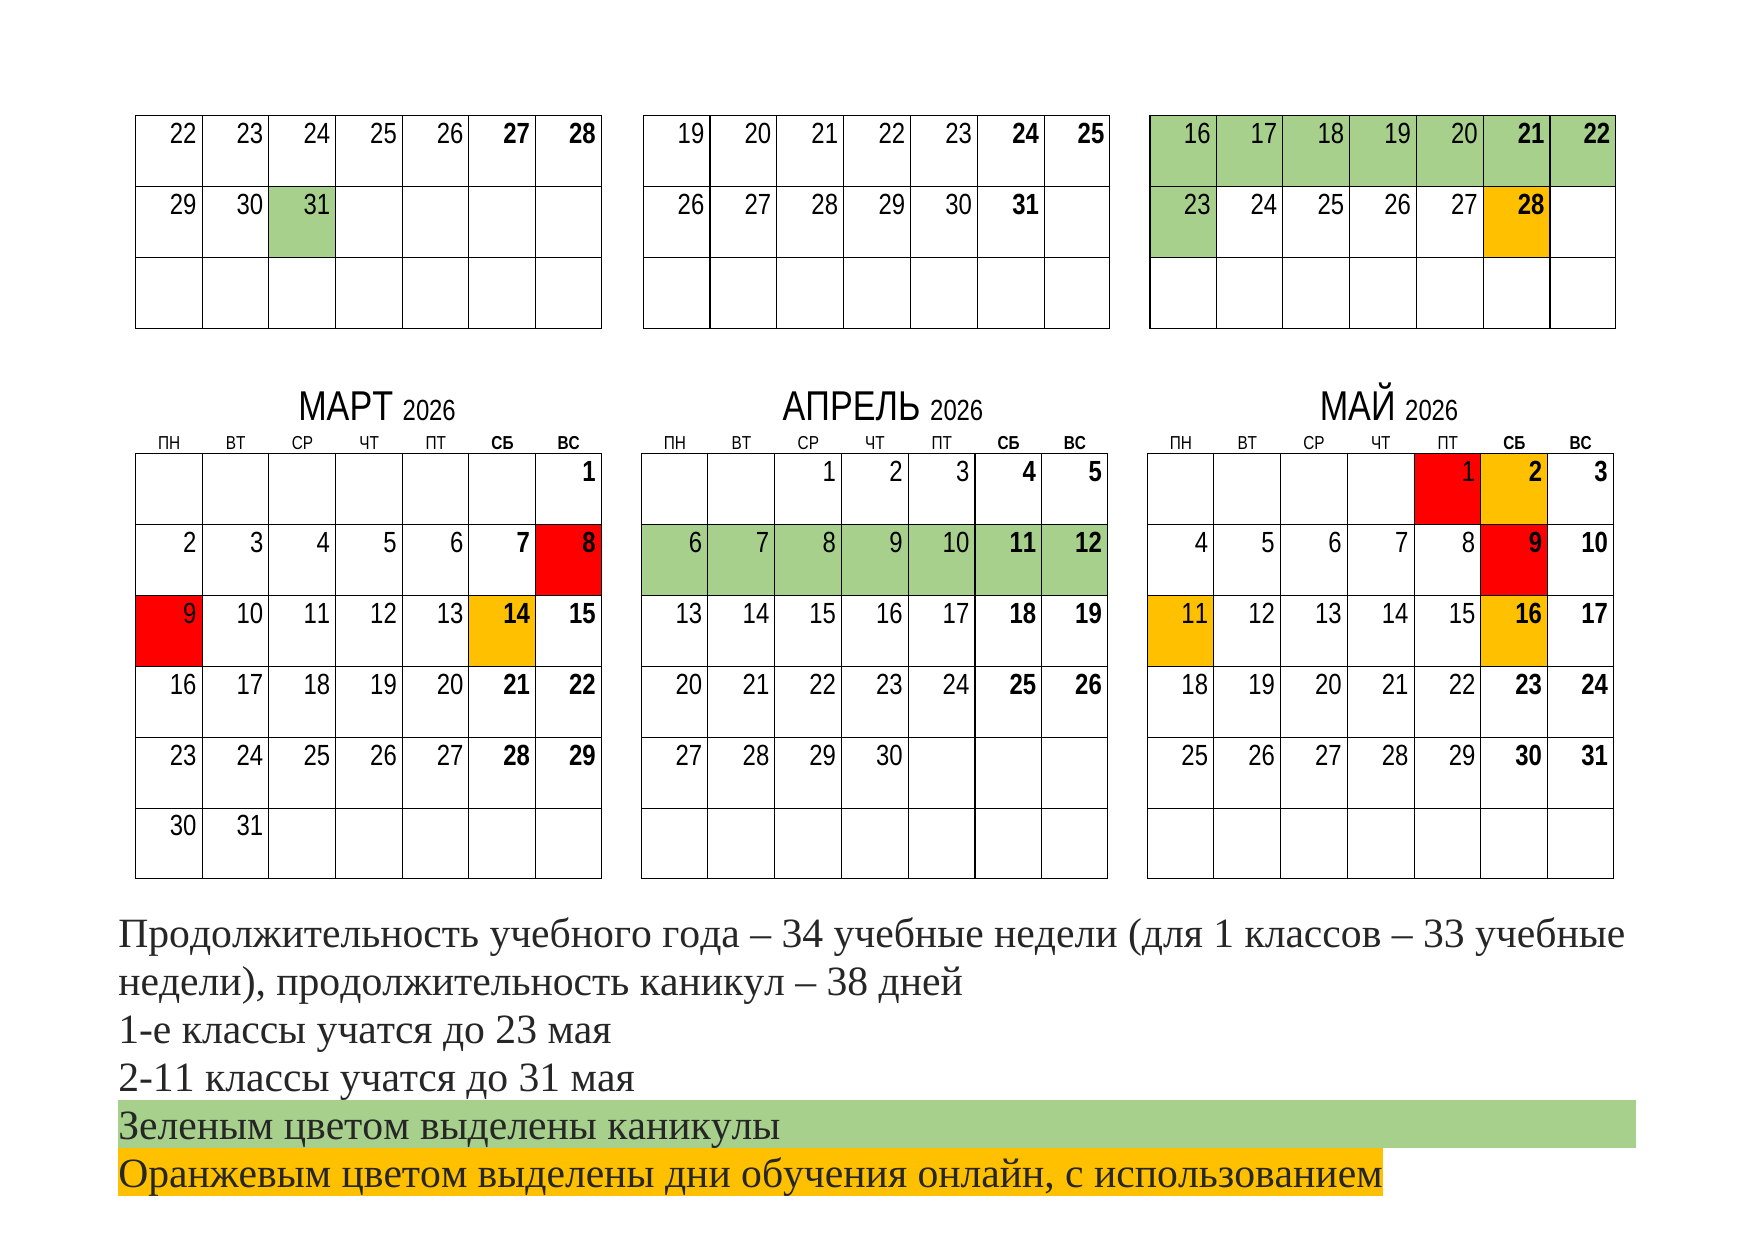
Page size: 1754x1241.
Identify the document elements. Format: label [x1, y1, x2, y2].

table_cell [118, 1148, 1636, 1211]
table_cell [118, 909, 1636, 1100]
